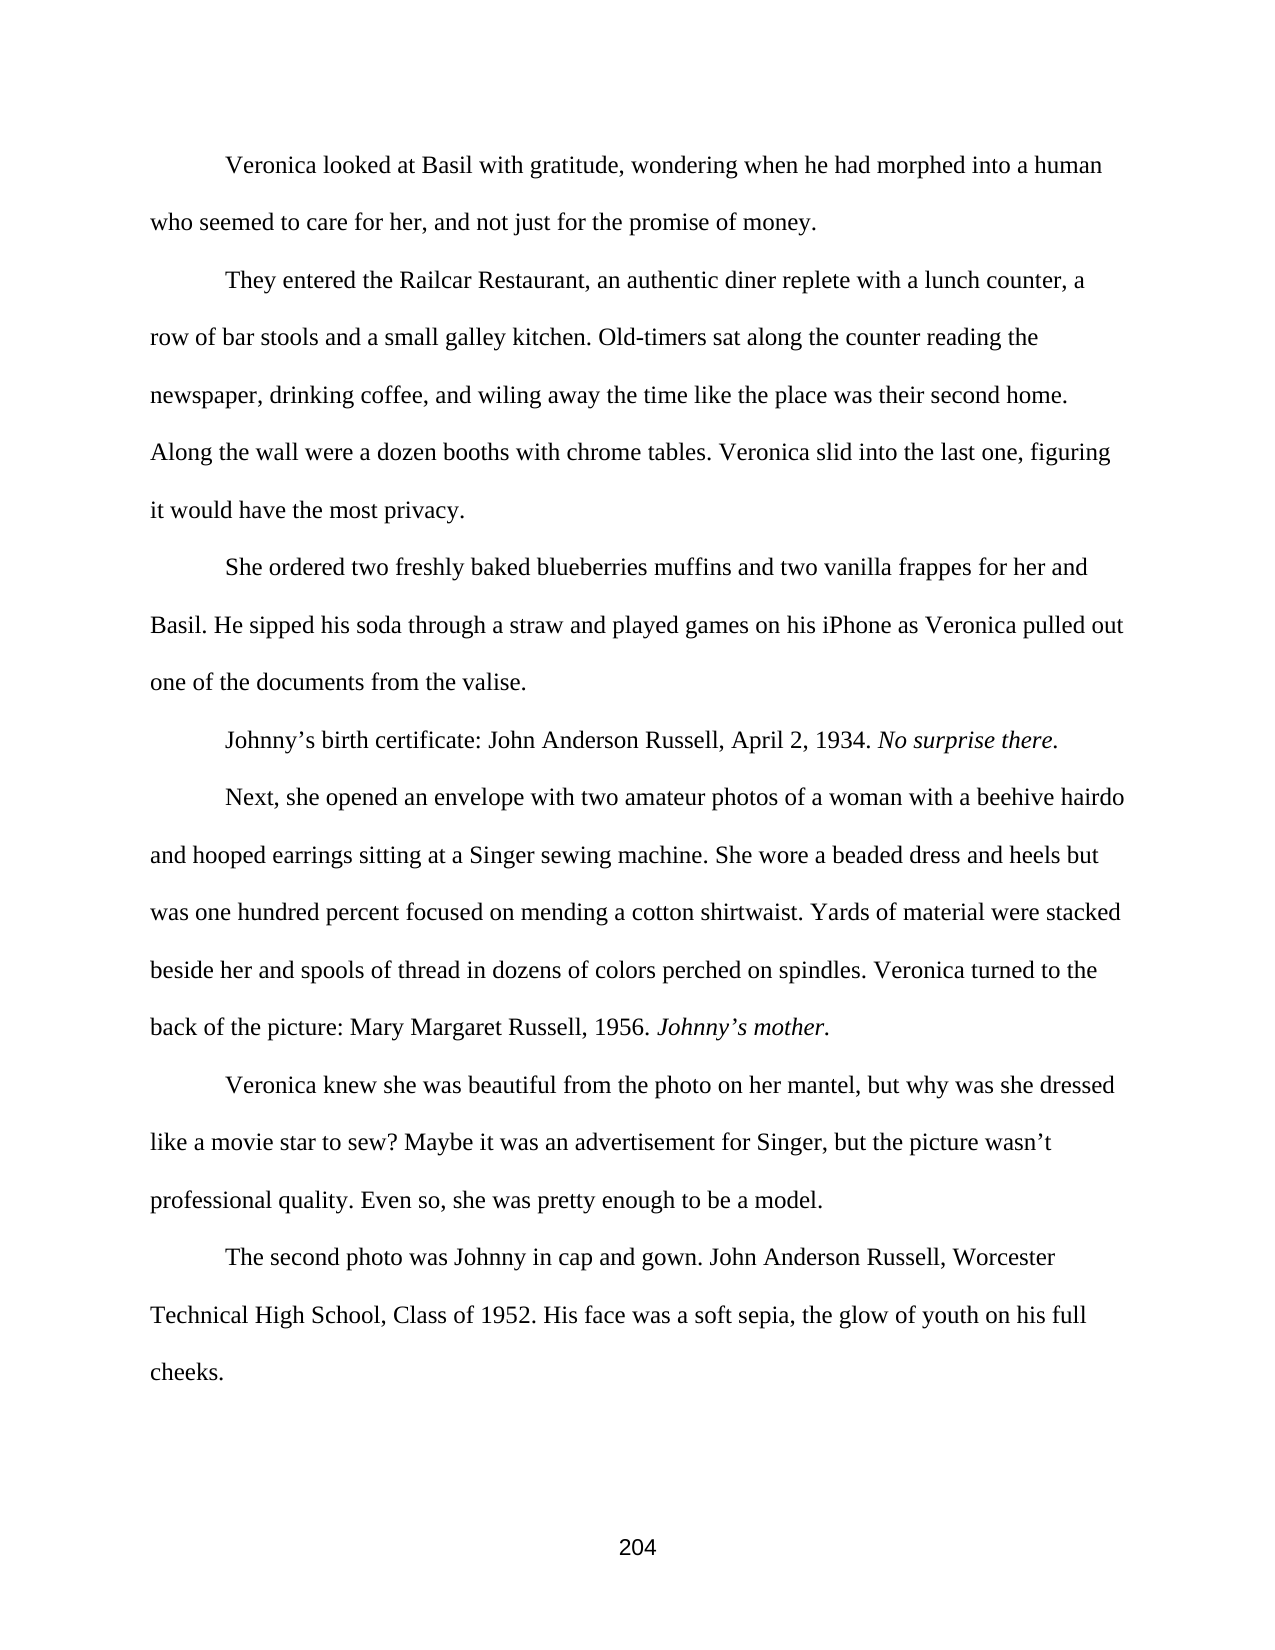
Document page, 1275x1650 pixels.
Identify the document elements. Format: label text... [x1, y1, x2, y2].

text Next, she opened an envelope with two amateur photos of a woman with a beehive hairdo and hooped earrings sitting at a Singer sewing machine. She wore a beaded dress and heels but was one hundred percent focused on mending a cotton shirtwaist. Yards of material were stacked beside her and spools of thread in dozens of colors perched on spindles. Veronica turned to the back of the picture: Mary Margaret Russell, 1956. Johnny’s mother. [150, 782, 1125, 1041]
text Johnny’s birth certificate: John Anderson Russell, April 2, 1934. No surprise there. [150, 725, 1125, 754]
text Veronica looked at Basil with gratitude, wondering when he had morphed into a human who seemed to care for her, and not just for the promise of money. [150, 150, 1125, 236]
text She ordered two freshly baked blueberries muffins and two vanilla frappes for her and Basil. He sipped his soda through a straw and played games on his iPhone as Veronica pulled out one of the documents from the valise. [150, 552, 1125, 696]
text They entered the Railcar Restaurant, an authentic diner replete with a lunch counter, a row of bar stools and a small galley kitchen. Old-timers sat along the counter reading the newspaper, drinking coffee, and wiling away the time like the place was their second home. Along the wall were a dozen booths with chrome tables. Veronica slid into the last one, figuring it would have the most privacy. [150, 265, 1125, 524]
text Veronica knew she was beautiful from the photo on her mantel, but why was she dressed like a movie star to sew? Maybe it was an advertisement for Singer, but the picture wasn’t professional quality. Even so, she was pretty enough to be a model. [150, 1070, 1125, 1214]
text The second photo was Johnny in cap and gown. John Anderson Russell, Worcester Technical High School, Class of 1952. His face was a soft sepia, the glow of youth on his full cheeks. [150, 1242, 1125, 1386]
